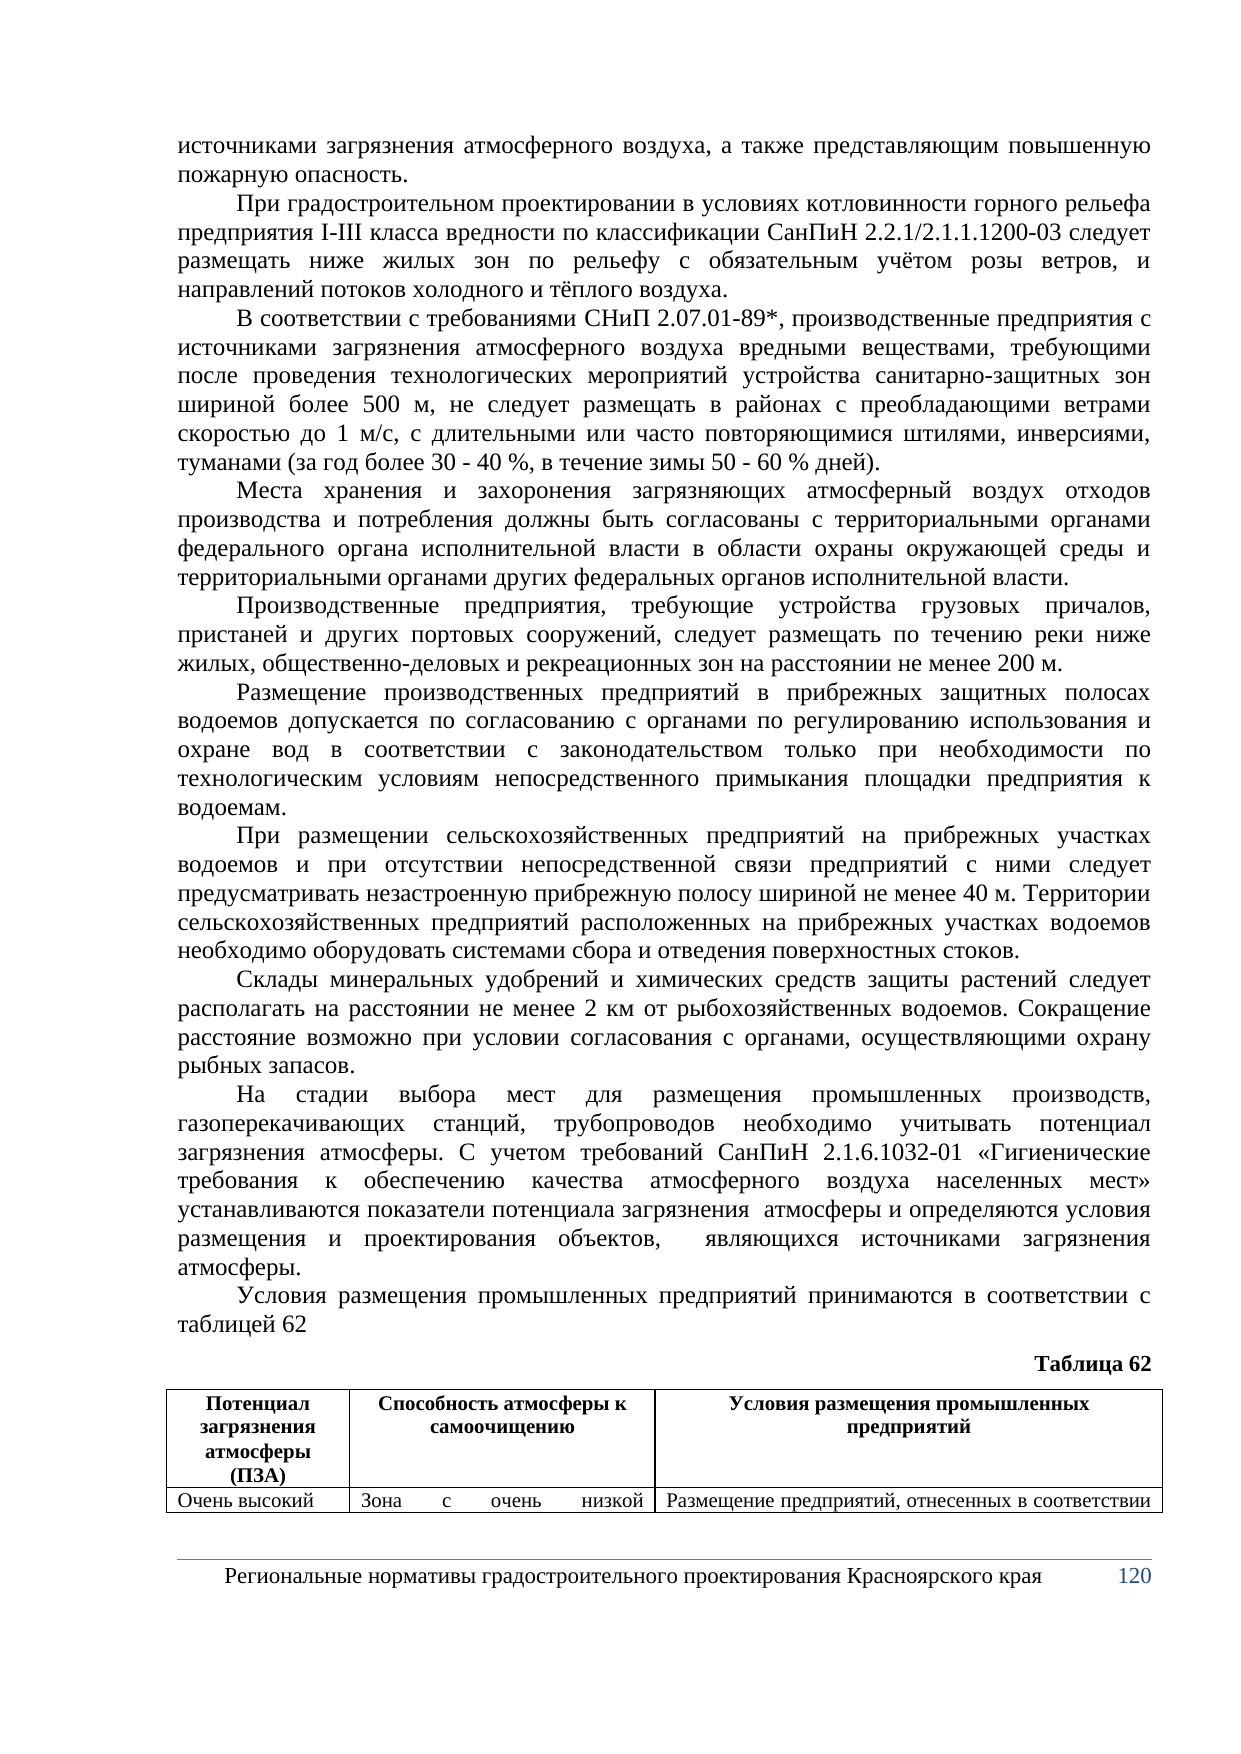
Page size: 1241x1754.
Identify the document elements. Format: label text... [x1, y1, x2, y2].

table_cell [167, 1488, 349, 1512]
text Склады минеральных удобрений и химических средств защиты растений следует располагать на расстоянии не менее 2 км от рыбохозяйственных водоемов. Сокращение расстояние возможно при условии согласования с органами, осуществляющими охрану рыбных запасов. [177, 964, 1152, 1079]
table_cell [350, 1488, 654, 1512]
text Размещение производственных предприятий в прибрежных защитных полосах водоемов допускается по согласованию с органами по регулированию использования и охране вод в соответствии с законодательством только при необходимости по технологическим условиям непосредственного примыкания площадки предприятия к водоемам. [177, 677, 1152, 821]
text Условия размещения промышленных предприятий принимаются в соответствии с таблицей 62 [177, 1281, 1152, 1338]
text При размещении сельскохозяйственных предприятий на прибрежных участках водоемов и при отсутствии непосредственной связи предприятий с ними следует предусматривать незастроенную прибрежную полосу шириной не менее 40 м. Территории сельскохозяйственных предприятий расположенных на прибрежных участках водоемов необходимо оборудовать системами сбора и отведения поверхностных стоков. [177, 821, 1152, 964]
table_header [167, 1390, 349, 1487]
text Таблица 62 [177, 1351, 1152, 1377]
text При градостроительном проектировании в условиях котловинности горного рельефа предприятия I-III класса вредности по классификации СанПиН 2.2.1/2.1.1.1200-03 следует размещать ниже жилых зон по рельефу с обязательным учётом розы ветров, и направлений потоков холодного и тёплого воздуха. [177, 188, 1152, 303]
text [177, 131, 1152, 188]
text Места хранения и захоронения загрязняющих атмосферный воздух отходов производства и потребления должны быть согласованы с территориальными органами федерального органа исполнительной власти в области охраны окружающей среды и территориальными органами других федеральных органов исполнительной власти. [177, 476, 1152, 591]
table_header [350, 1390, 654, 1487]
text В соответствии с требованиями СНиП 2.07.01-89*, производственные предприятия с источниками загрязнения атмосферного воздуха вредными веществами, требующими после проведения технологических мероприятий устройства санитарно-защитных зон шириной более 500 м, не следует размещать в районах с преобладающими ветрами скоростью до 1 м/с, с длительными или часто повторяющимися штилями, инверсиями, туманами (за год более 30 - 40 %, в течение зимы 50 - 60 % дней). [177, 303, 1152, 476]
text Производственные предприятия, требующие устройства грузовых причалов, пристаней и других портовых сооружений, следует размещать по течению реки ниже жилых, общественно-деловых и рекреационных зон на расстоянии не менее 200 м. [177, 591, 1152, 677]
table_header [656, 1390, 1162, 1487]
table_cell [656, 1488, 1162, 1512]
text На стадии выбора мест для размещения промышленных производств, газоперекачивающих станций, трубопроводов необходимо учитывать потенциал загрязнения атмосферы. С учетом требований СанПиН 2.1.6.1032-01 «Гигиенические требования к обеспечению качества атмосферного воздуха населенных мест» устанавливаются показатели потенциала загрязнения атмосферы и определяются условия размещения и проектирования объектов, являющихся источниками загрязнения атмосферы. [177, 1079, 1152, 1281]
